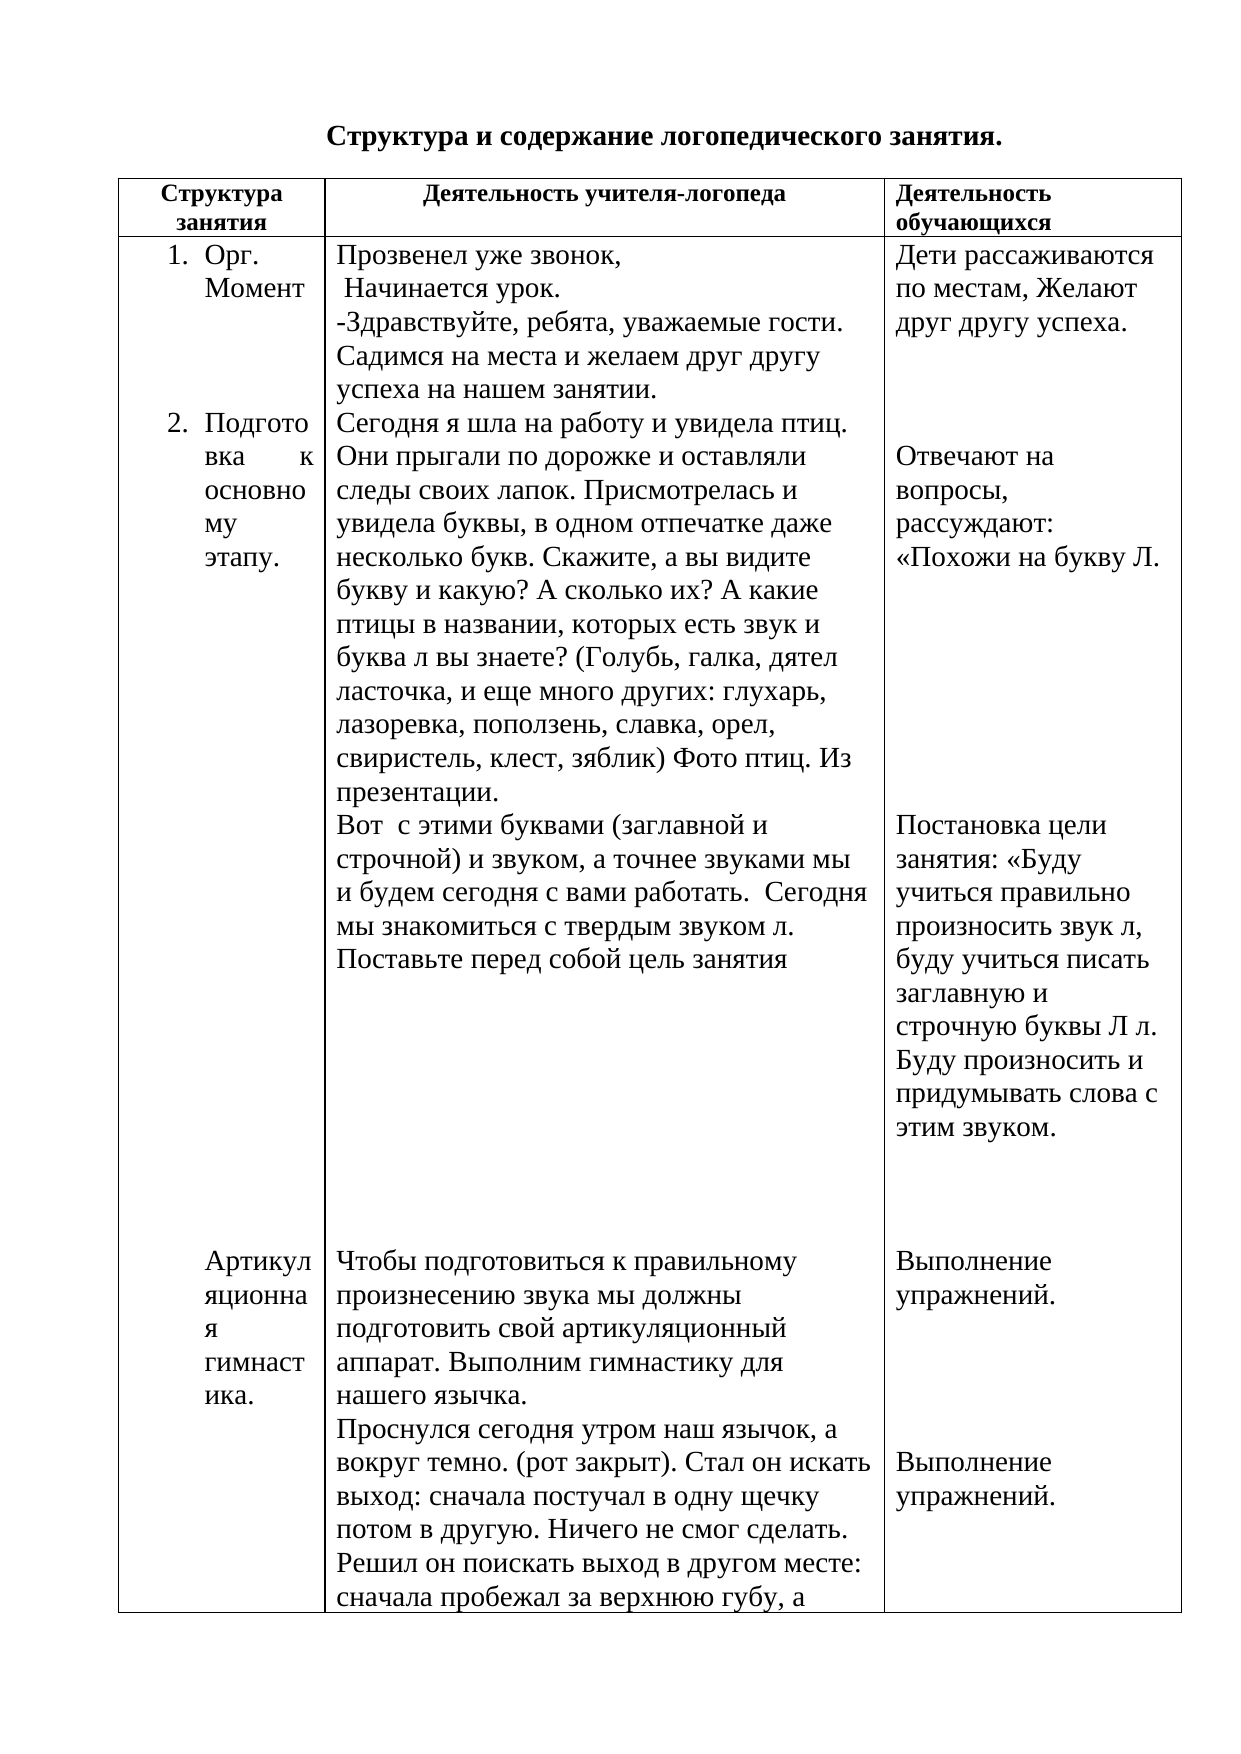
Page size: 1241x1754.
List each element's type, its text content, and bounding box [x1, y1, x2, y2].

table_header Структура занятия [119, 179, 324, 236]
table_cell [885, 237, 1181, 1612]
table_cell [119, 237, 324, 1612]
table_header Деятельность обучающихся [885, 179, 1181, 236]
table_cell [326, 237, 884, 1612]
table_header Деятельность учителя-логопеда [326, 179, 884, 236]
text Структура и содержание логопедического занятия. [177, 118, 1152, 152]
